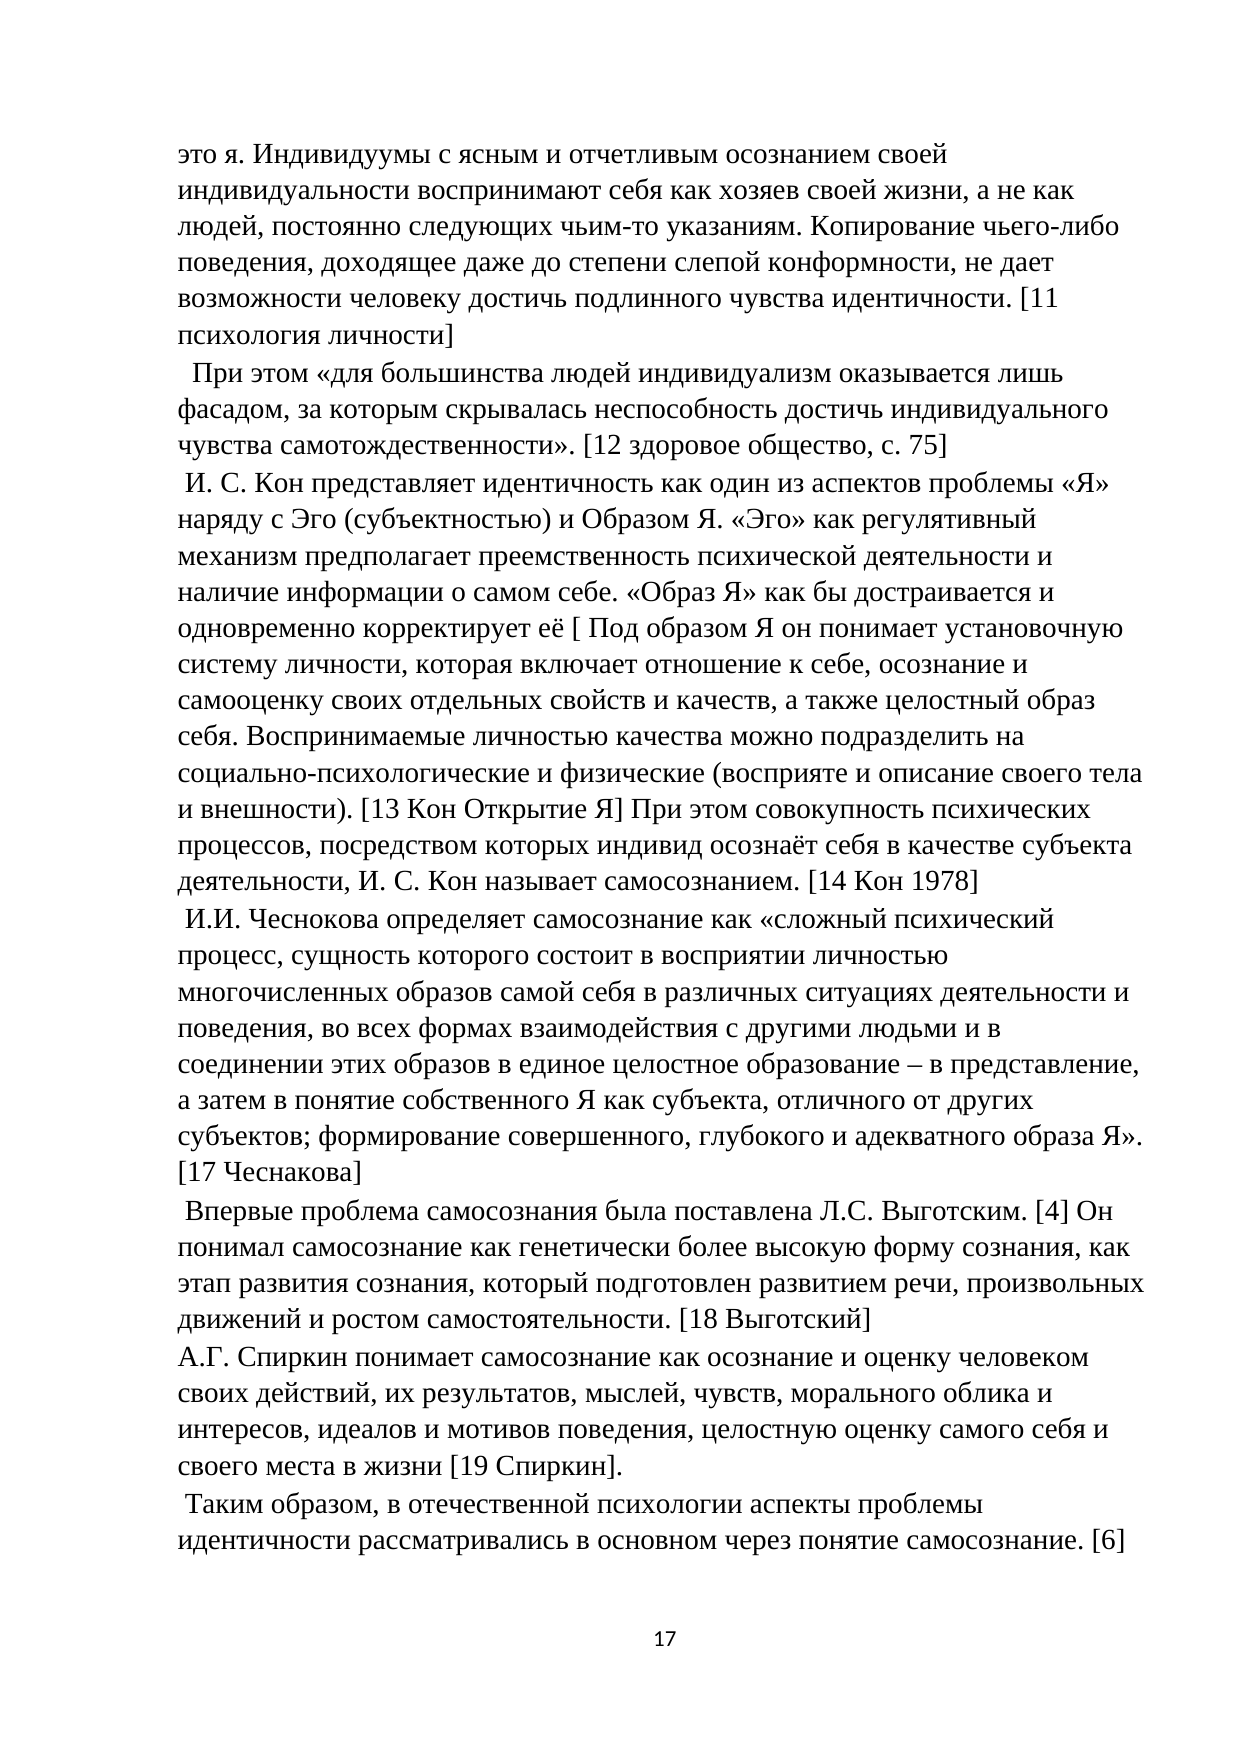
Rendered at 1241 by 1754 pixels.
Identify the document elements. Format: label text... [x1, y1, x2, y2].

text Таким образом, в отечественной психологии аспекты проблемы идентичности рассматривались в основном через понятие самосознание. [6] [177, 1486, 1152, 1556]
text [177, 136, 1152, 350]
text И.И. Чеснокова определяет самосознание как «сложный психический процесс, сущность которого состоит в восприятии личностью многочисленных образов самой себя в различных ситуациях деятельности и поведения, во всех формах взаимодействия с другими людьми и в соединении этих образов в единое целостное образование – в представление, а затем в понятие собственного Я как субъекта, отличного от других субъектов; формирование совершенного, глубокого и адекватного образа Я». [17 Чеснакова] [177, 901, 1152, 1188]
text И. С. Кон представляет идентичность как один из аспектов проблемы «Я» наряду с Эго (субъектностью) и Образом Я. «Эго» как регулятивный механизм предполагает преемственность психической деятельности и наличие информации о самом себе. «Образ Я» как бы достраивается и одновременно корректирует её [ Под образом Я он понимает установочную систему личности, которая включает отношение к себе, осознание и самооценку своих отдельных свойств и качеств, а также целостный образ себя. Воспринимаемые личностью качества можно подразделить на социально-психологические и физические (восприяте и описание своего тела и внешности). [13 Кон Открытие Я] При этом совокупность психических процессов, посредством которых индивид осознаёт себя в качестве субъекта деятельности, И. С. Кон называет самосознанием. [14 Кон 1978] [177, 466, 1152, 897]
text При этом «для большинства людей индивидуализм оказывается лишь фасадом, за которым скрывалась неспособность достичь индивидуального чувства самотождественности». [12 здоровое общество, с. 75] [177, 355, 1152, 461]
text Впервые проблема самосознания была поставлена Л.С. Выготским. [4] Он понимал самосознание как генетически более высокую форму сознания, как этап развития сознания, который подготовлен развитием речи, произвольных движений и ростом самостоятельности. [18 Выготский] [177, 1193, 1152, 1334]
text А.Г. Спиркин понимает самосознание как осознание и оценку человеком своих действий, их результатов, мыслей, чувств, морального облика и интересов, идеалов и мотивов поведения, целостную оценку самого себя и своего места в жизни [19 Спиркин]. [177, 1339, 1152, 1481]
